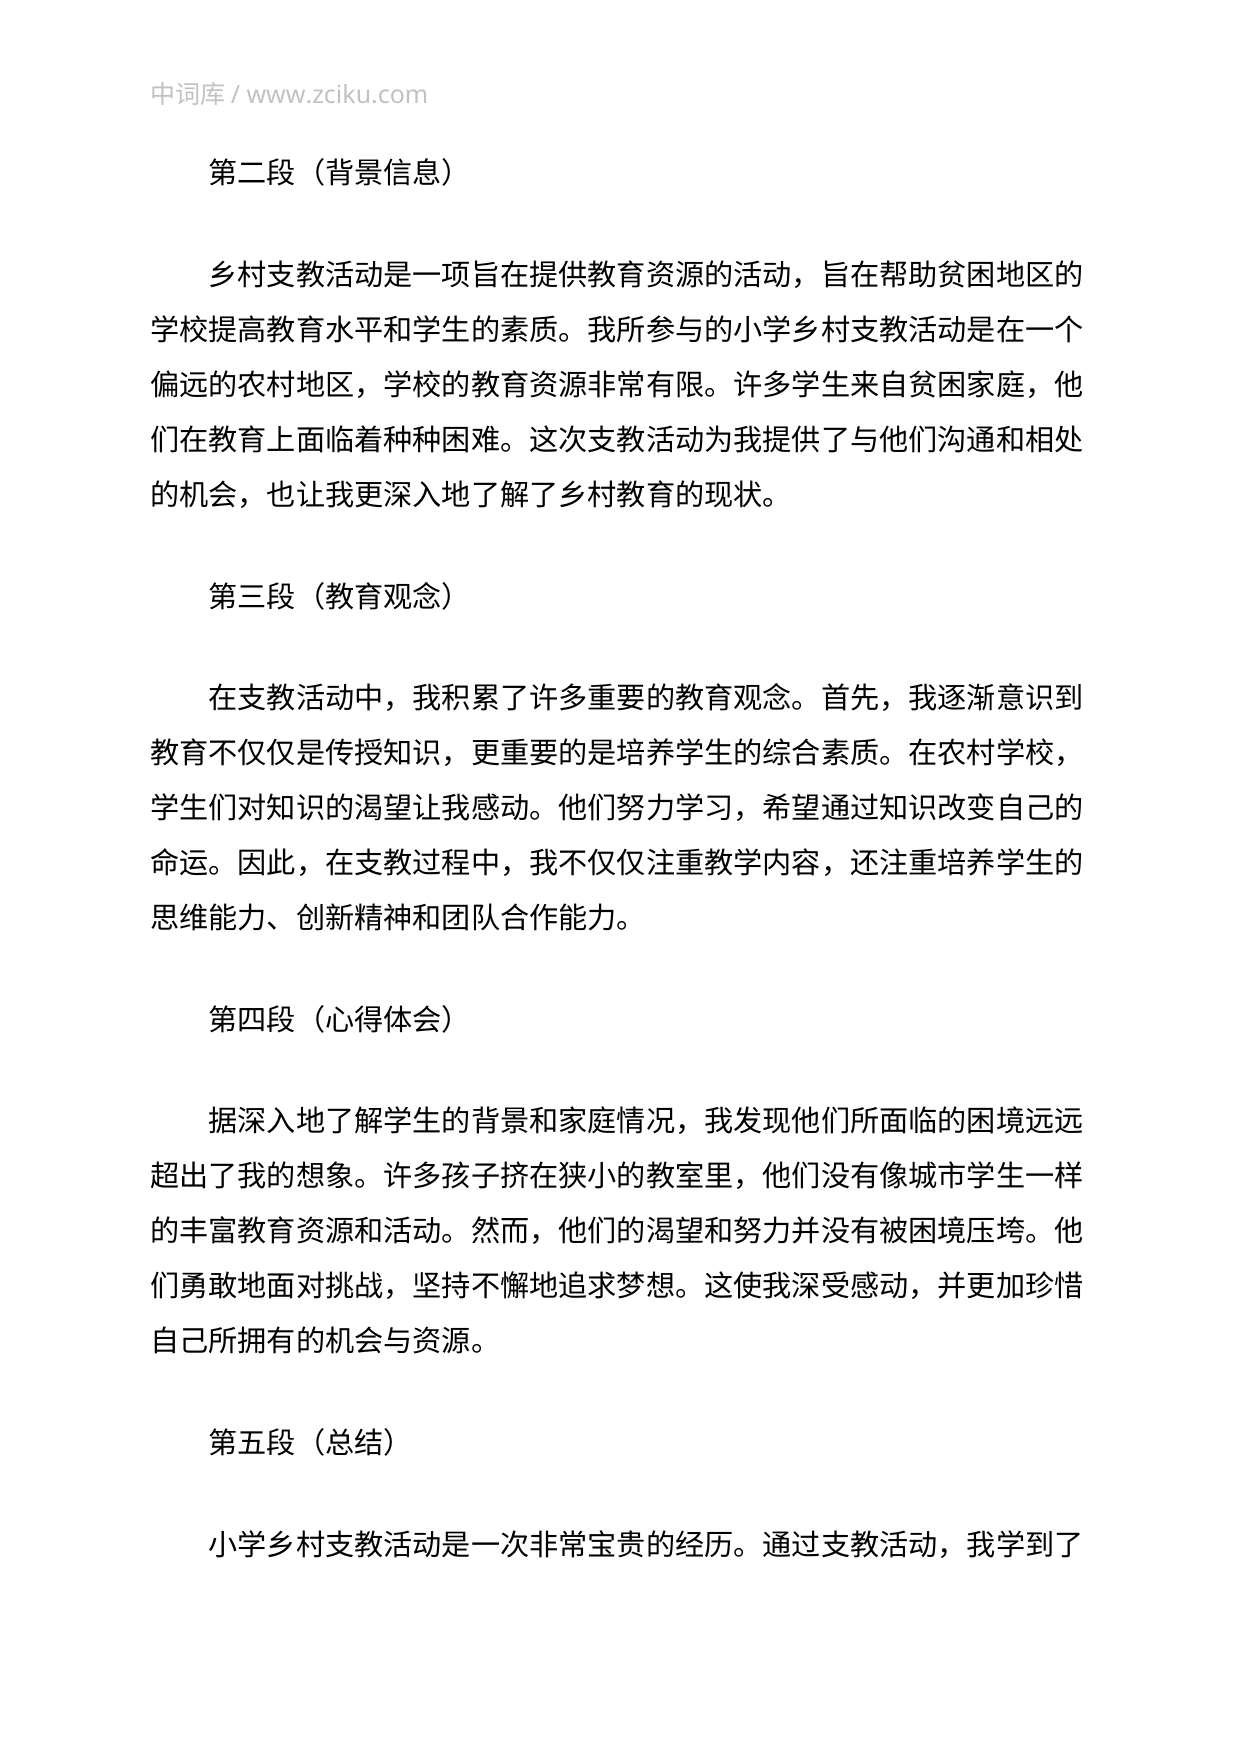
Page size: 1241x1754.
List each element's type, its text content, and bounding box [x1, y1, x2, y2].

text 乡村支教活动是一项旨在提供教育资源的活动，旨在帮助贫困地区的学校提高教育水平和学生的素质。我所参与的小学乡村支教活动是在一个偏远的农村地区，学校的教育资源非常有限。许多学生来自贫困家庭，他们在教育上面临着种种困难。这次支教活动为我提供了与他们沟通和相处的机会，也让我更深入地了解了乡村教育的现状。 [150, 252, 1090, 514]
text 第五段（总结） [150, 1419, 1090, 1462]
text 据深入地了解学生的背景和家庭情况，我发现他们所面临的困境远远超出了我的想象。许多孩子挤在狭小的教室里，他们没有像城市学生一样的丰富教育资源和活动。然而，他们的渴望和努力并没有被困境压垮。他们勇敢地面对挑战，坚持不懈地追求梦想。这使我深受感动，并更加珍惜自己所拥有的机会与资源。 [150, 1098, 1090, 1360]
text 第三段（教育观念） [150, 573, 1090, 615]
text 第二段（背景信息） [150, 150, 1090, 192]
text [150, 1521, 1090, 1563]
text 在支教活动中，我积累了许多重要的教育观念。首先，我逐渐意识到教育不仅仅是传授知识，更重要的是培养学生的综合素质。在农村学校，学生们对知识的渴望让我感动。他们努力学习，希望通过知识改变自己的命运。因此，在支教过程中，我不仅仅注重教学内容，还注重培养学生的思维能力、创新精神和团队合作能力。 [150, 675, 1090, 937]
text 第四段（心得体会） [150, 996, 1090, 1038]
